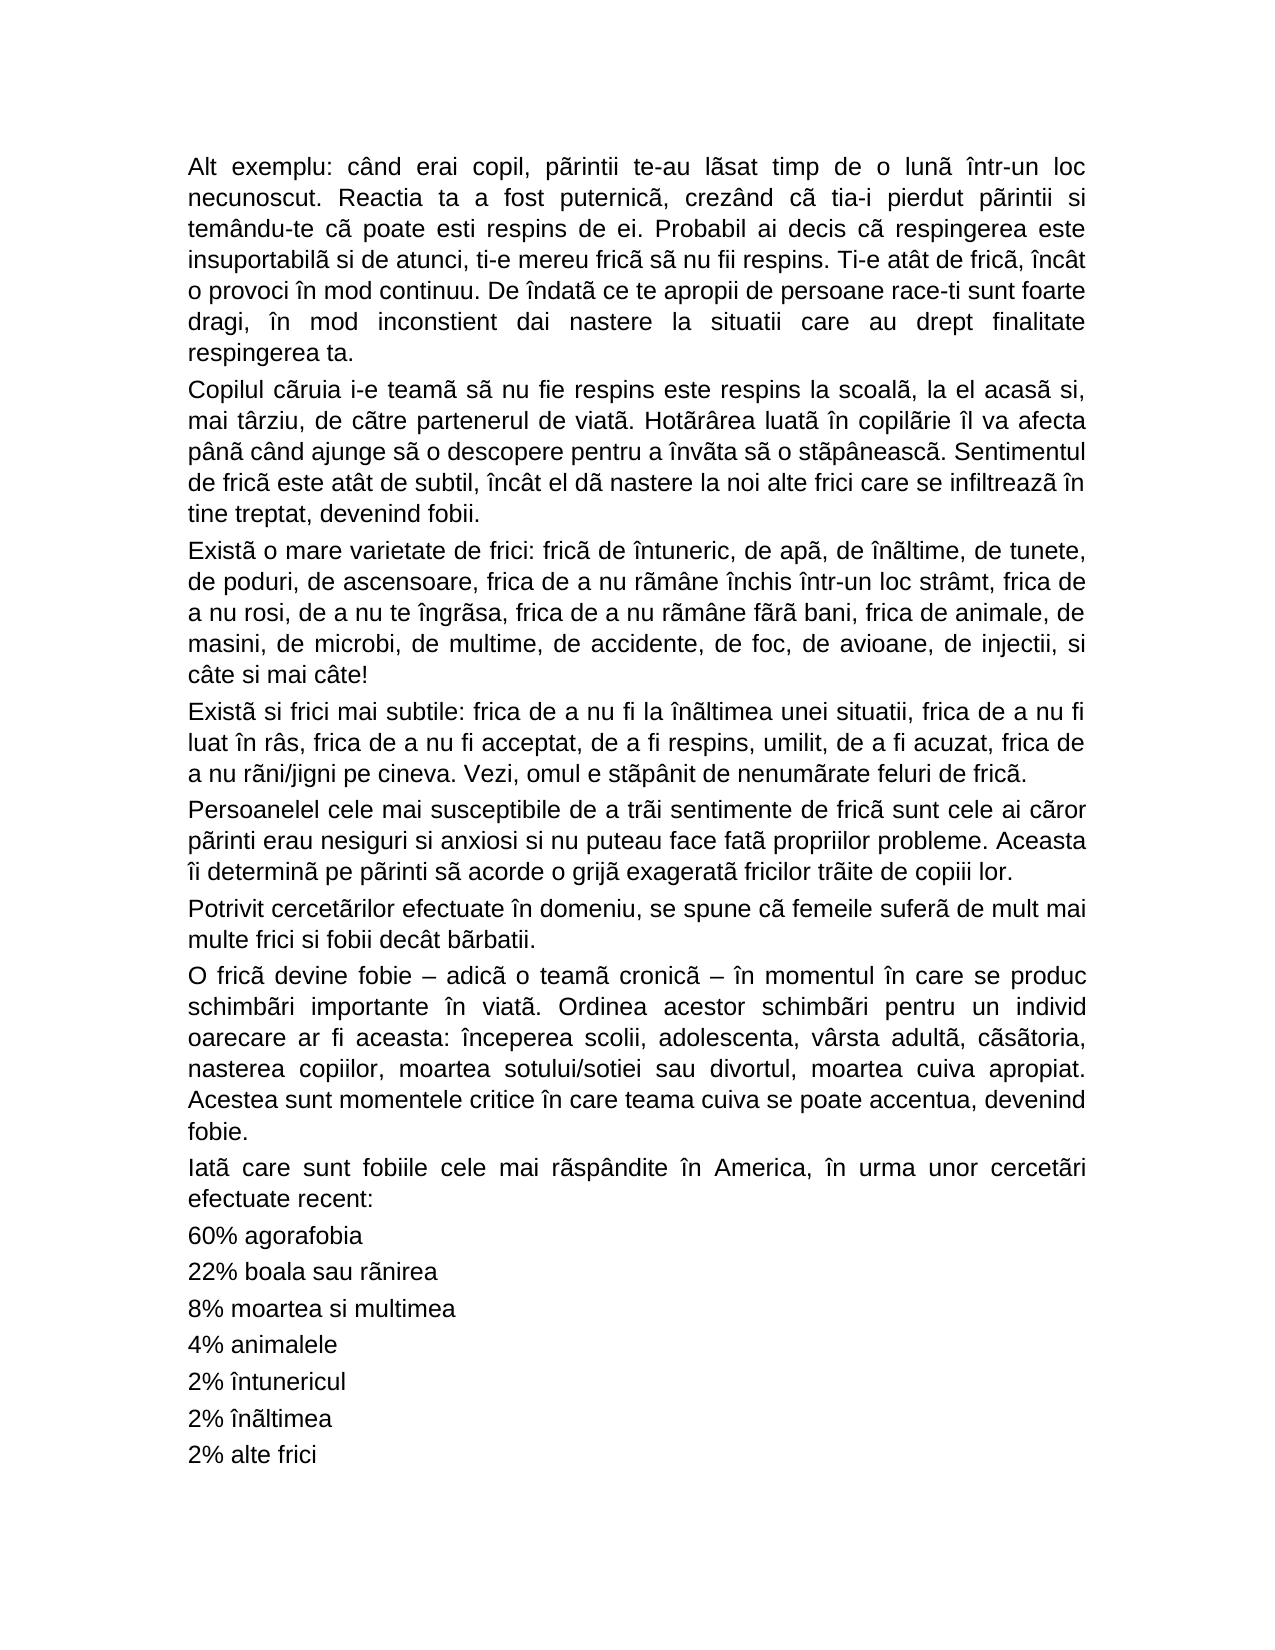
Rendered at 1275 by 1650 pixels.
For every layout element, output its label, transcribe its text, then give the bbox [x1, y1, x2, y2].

text Alt exemplu: când erai copil, pãrintii te-au lãsat timp de o lunã într-un loc necunoscut. Reactia ta a fost puternicã, crezând cã tia-i pierdut pãrintii si temându-te cã poate esti respins de ei. Probabil ai decis cã respingerea este insuportabilã si de atunci, ti-e mereu fricã sã nu fii respins. Ti-e atât de fricã, încât o provoci în mod continuu. De îndatã ce te apropii de persoane race-ti sunt foarte dragi, în mod inconstient dai nastere la situatii care au drept finalitate respingerea ta. [188, 152, 1088, 367]
text Potrivit cercetãrilor efectuate în domeniu, se spune cã femeile suferã de mult mai multe frici si fobii decât bãrbatii. [188, 894, 1088, 953]
text 22% boala sau rãnirea [188, 1257, 1088, 1286]
text 2% întunericul [188, 1367, 1088, 1396]
text 8% moartea si multimea [188, 1294, 1088, 1323]
text Existã o mare varietate de frici: fricã de întuneric, de apã, de înãltime, de tunete, de poduri, de ascensoare, frica de a nu rãmâne închis într-un loc strâmt, frica de a nu rosi, de a nu te îngrãsa, frica de a nu rãmâne fãrã bani, frica de animale, de masini, de microbi, de multime, de accidente, de foc, de avioane, de injectii, si câte si mai câte! [188, 536, 1088, 689]
text Iatã care sunt fobiile cele mai rãspândite în America, în urma unor cercetãri efectuate recent: [188, 1153, 1088, 1213]
text Existã si frici mai subtile: frica de a nu fi la înãltimea unei situatii, frica de a nu fi luat în râs, frica de a nu fi acceptat, de a fi respins, umilit, de a fi acuzat, frica de a nu rãni/jigni pe cineva. Vezi, omul e stãpânit de nenumãrate feluri de fricã. [188, 696, 1088, 787]
text Copilul cãruia i-e teamã sã nu fie respins este respins la scoalã, la el acasã si, mai târziu, de cãtre partenerul de viatã. Hotãrârea luatã în copilãrie îl va afecta pânã când ajunge sã o descopere pentru a învãta sã o stãpâneascã. Sentimentul de fricã este atât de subtil, încât el dã nastere la noi alte frici care se infiltreazã în tine treptat, devenind fobii. [188, 375, 1088, 528]
text 2% înãltimea [188, 1403, 1088, 1432]
text 60% agorafobia [188, 1221, 1088, 1249]
text O fricã devine fobie – adicã o teamã cronicã – în momentul în care se produc schimbãri importante în viatã. Ordinea acestor schimbãri pentru un individ oarecare ar fi aceasta: începerea scolii, adolescenta, vârsta adultã, cãsãtoria, nasterea copiilor, moartea sotului/sotiei sau divortul, moartea cuiva apropiat. Acestea sunt momentele critice în care teama cuiva se poate accentua, devenind fobie. [188, 961, 1088, 1145]
text 4% animalele [188, 1330, 1088, 1359]
text Persoanelel cele mai susceptibile de a trãi sentimente de fricã sunt cele ai cãror pãrinti erau nesiguri si anxiosi si nu puteau face fatã propriilor probleme. Aceasta îi determinã pe pãrinti sã acorde o grijã exageratã fricilor trãite de copiii lor. [188, 795, 1088, 886]
text 2% alte frici [188, 1440, 1088, 1469]
